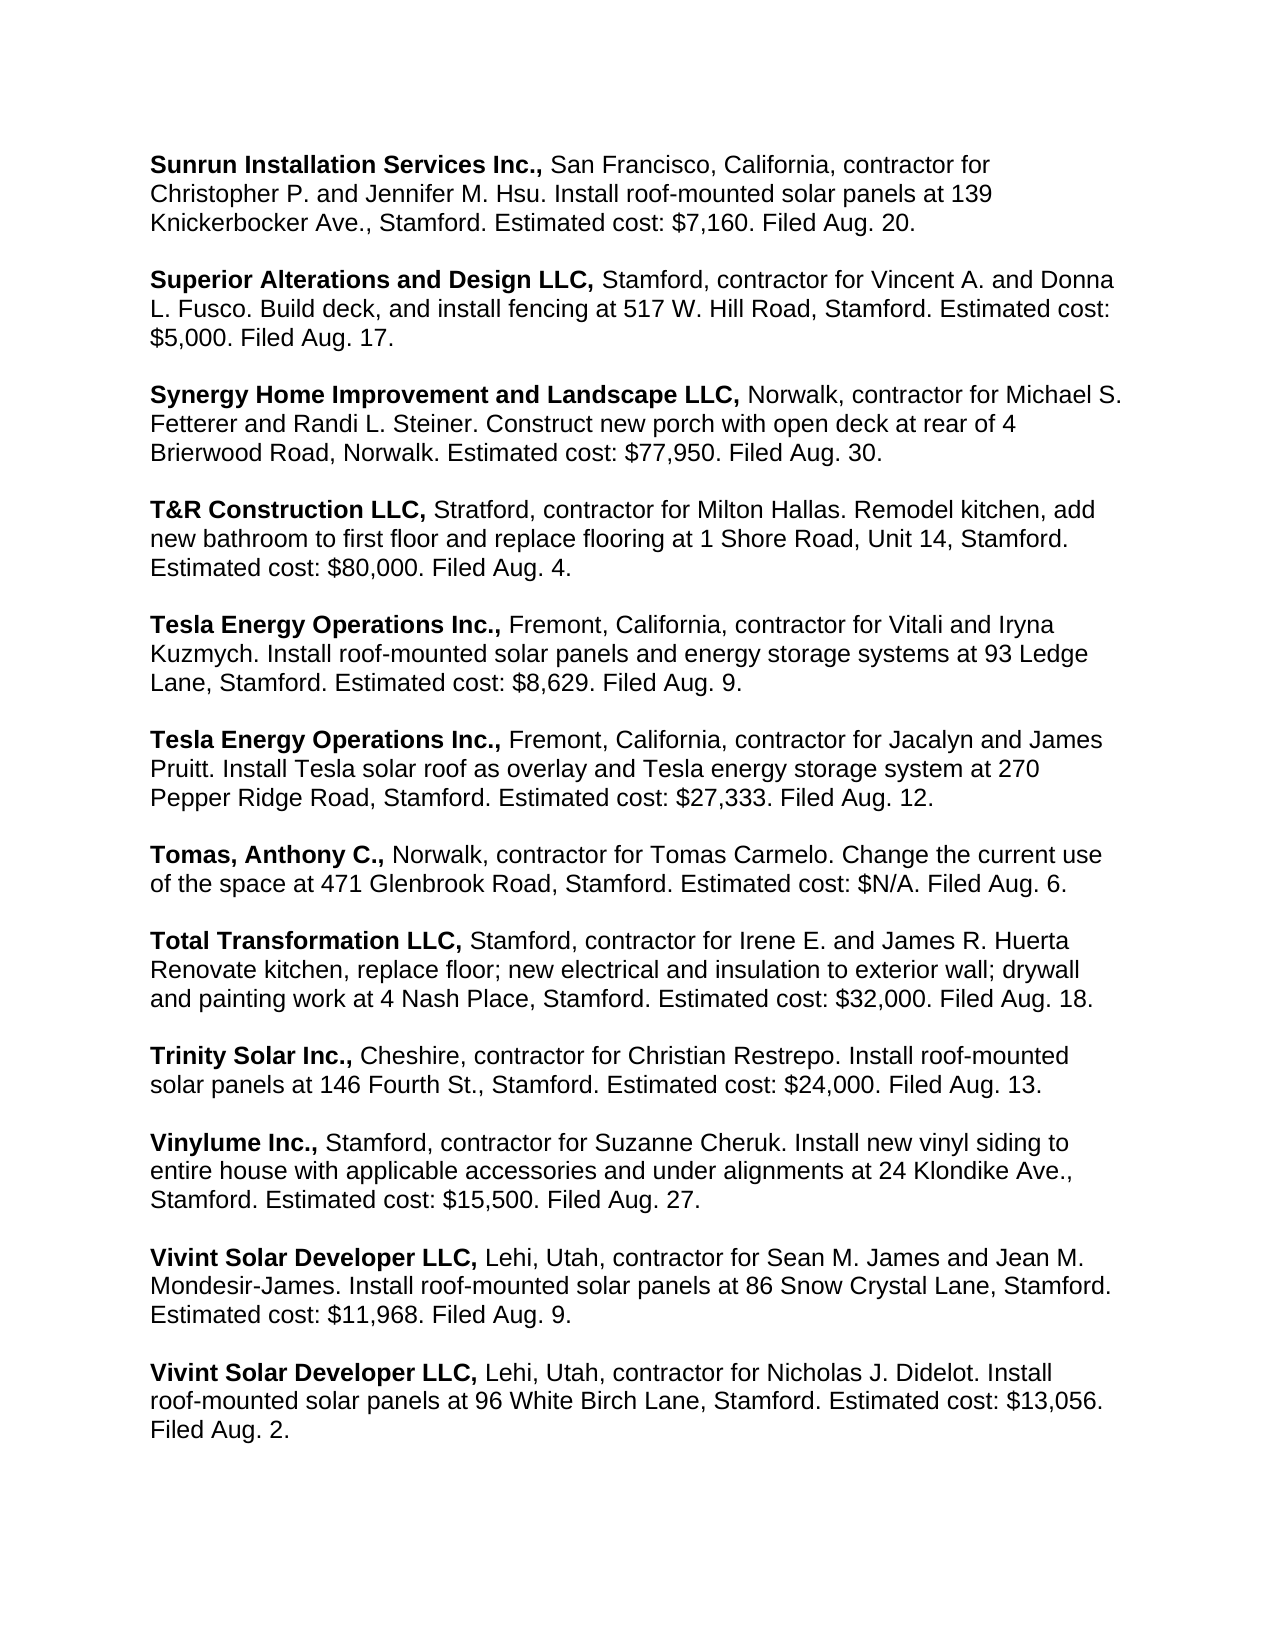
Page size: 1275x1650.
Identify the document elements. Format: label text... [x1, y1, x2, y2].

text Sunrun Installation Services Inc., San Francisco, California, contractor for Christopher P. and Jennifer M. Hsu. Install roof-mounted solar panels at 139 Knickerbocker Ave., Stamford. Estimated cost: $7,160. Filed Aug. 20. [150, 150, 1125, 236]
text Tesla Energy Operations Inc., Fremont, California, contractor for Vitali and Iryna Kuzmych. Install roof-mounted solar panels and energy storage systems at 93 Ledge Lane, Stamford. Estimated cost: $8,629. Filed Aug. 9. [150, 610, 1125, 696]
text Vivint Solar Developer LLC, Lehi, Utah, contractor for Nicholas J. Didelot. Install [150, 1357, 1125, 1386]
text Vivint Solar Developer LLC, Lehi, Utah, contractor for Sean M. James and Jean M. Mondesir-James. Install roof-mounted solar panels at 86 Snow Crystal Lane, Stamford. Estimated cost: $11,968. Filed Aug. 9. [150, 1242, 1125, 1329]
text Synergy Home Improvement and Landscape LLC, Norwalk, contractor for Michael S. Fetterer and Randi L. Steiner. Construct new porch with open deck at rear of 4 Brierwood Road, Norwalk. Estimated cost: $77,950. Filed Aug. 30. [150, 380, 1125, 466]
text Superior Alterations and Design LLC, Stamford, contractor for Vincent A. and Donna L. Fusco. Build deck, and install fencing at 517 W. Hill Road, Stamford. Estimated cost: $5,000. Filed Aug. 17. [150, 265, 1125, 351]
text T&R Construction LLC, Stratford, contractor for Milton Hallas. Remodel kitchen, add new bathroom to first floor and replace flooring at 1 Shore Road, Unit 14, Stamford. Estimated cost: $80,000. Filed Aug. 4. [150, 495, 1125, 581]
text Trinity Solar Inc., Cheshire, contractor for Christian Restrepo. Install roof-mounted solar panels at 146 Fourth St., Stamford. Estimated cost: $24,000. Filed Aug. 13. [150, 1041, 1125, 1099]
text roof-mounted solar panels at 96 White Birch Lane, Stamford. Estimated cost: $13,056. Filed Aug. 2. [150, 1386, 1125, 1444]
text Vinylume Inc., Stamford, contractor for Suzanne Cheruk. Install new vinyl siding to entire house with applicable accessories and under alignments at 24 Klondike Ave., Stamford. Estimated cost: $15,500. Filed Aug. 27. [150, 1127, 1125, 1214]
text Tomas, Anthony C., Norwalk, contractor for Tomas Carmelo. Change the current use of the space at 471 Glenbrook Road, Stamford. Estimated cost: $N/A. Filed Aug. 6. [150, 840, 1125, 897]
text Total Transformation LLC, Stamford, contractor for Irene E. and James R. Huerta Renovate kitchen, replace floor; new electrical and insulation to exterior wall; drywall and painting work at 4 Nash Place, Stamford. Estimated cost: $32,000. Filed Aug. 18. [150, 926, 1125, 1012]
text Tesla Energy Operations Inc., Fremont, California, contractor for Jacalyn and James Pruitt. Install Tesla solar roof as overlay and Tesla energy storage system at 270 Pepper Ridge Road, Stamford. Estimated cost: $27,333. Filed Aug. 12. [150, 725, 1125, 811]
